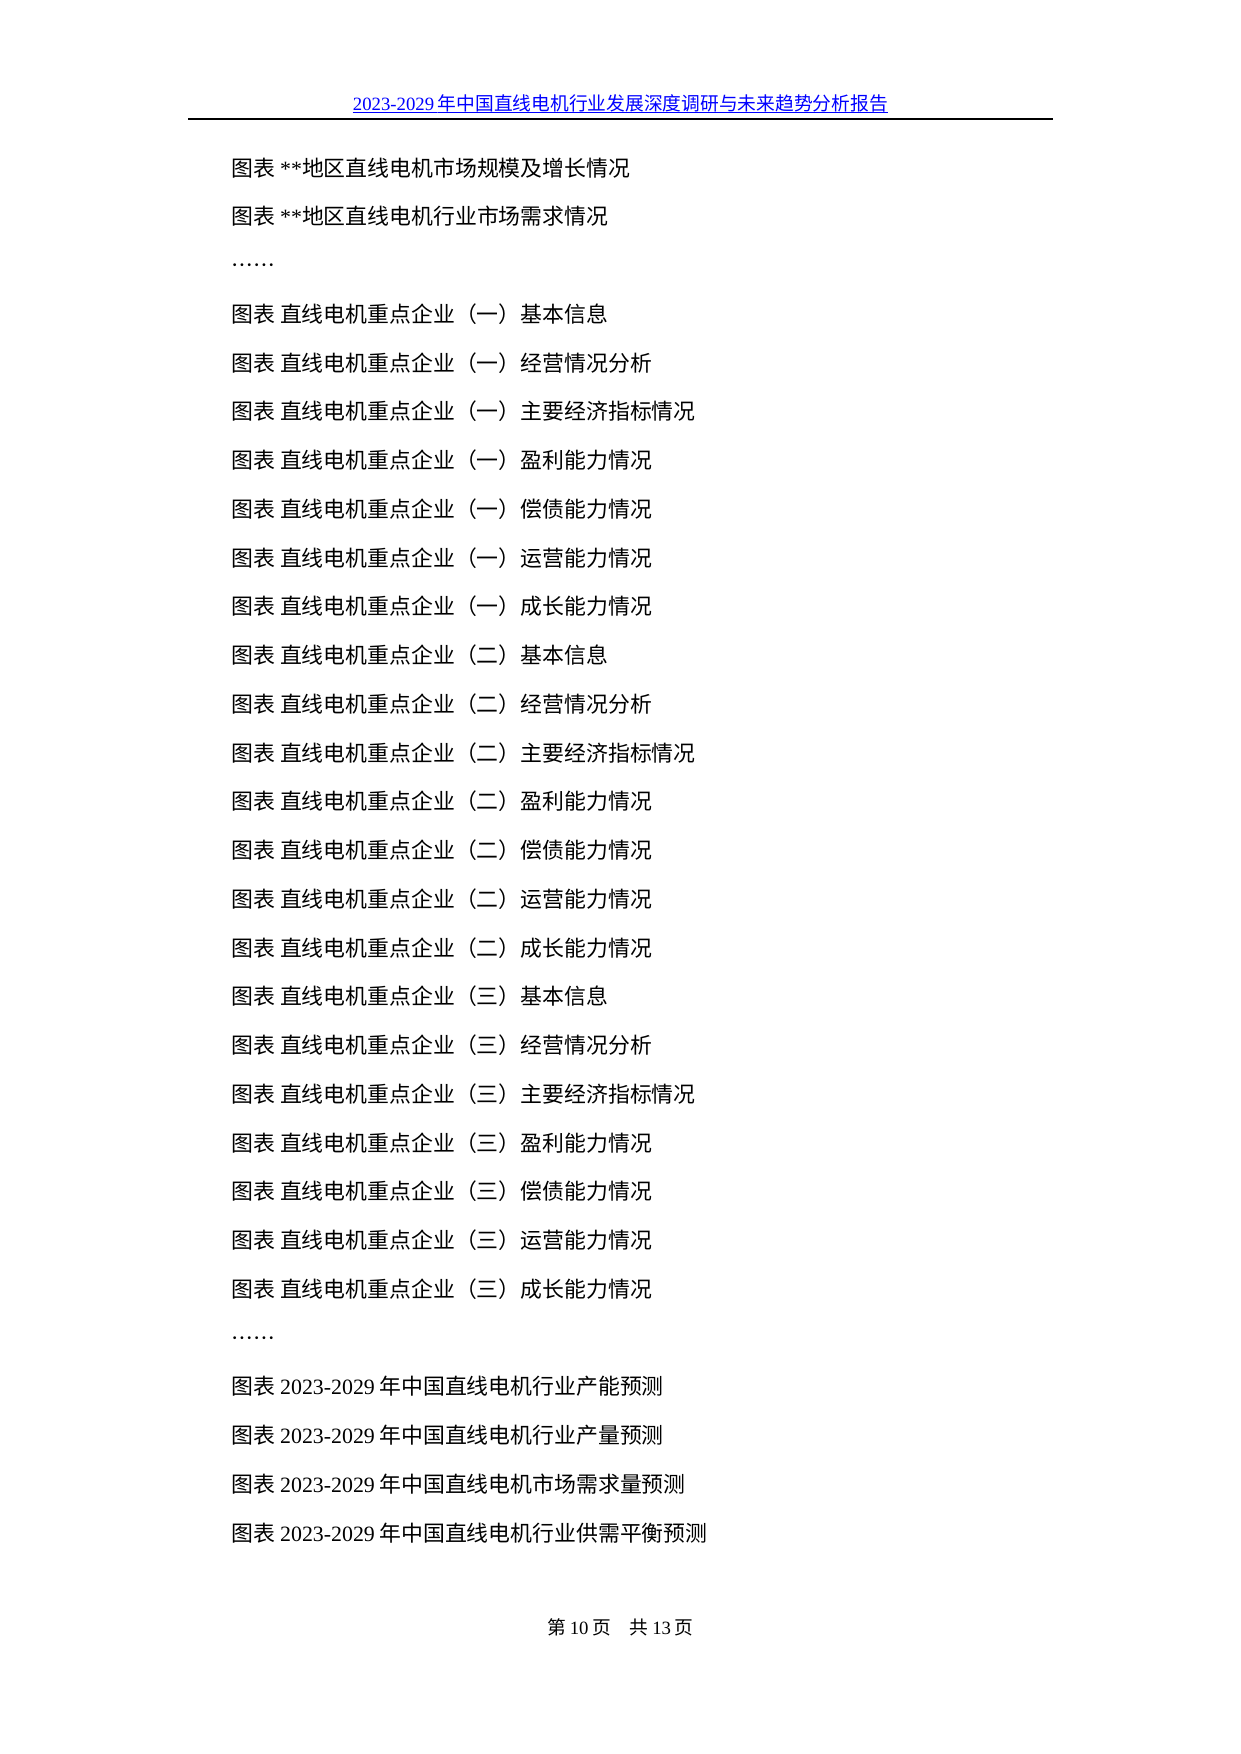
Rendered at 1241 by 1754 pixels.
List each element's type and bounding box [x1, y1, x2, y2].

text [187, 150, 1053, 1548]
